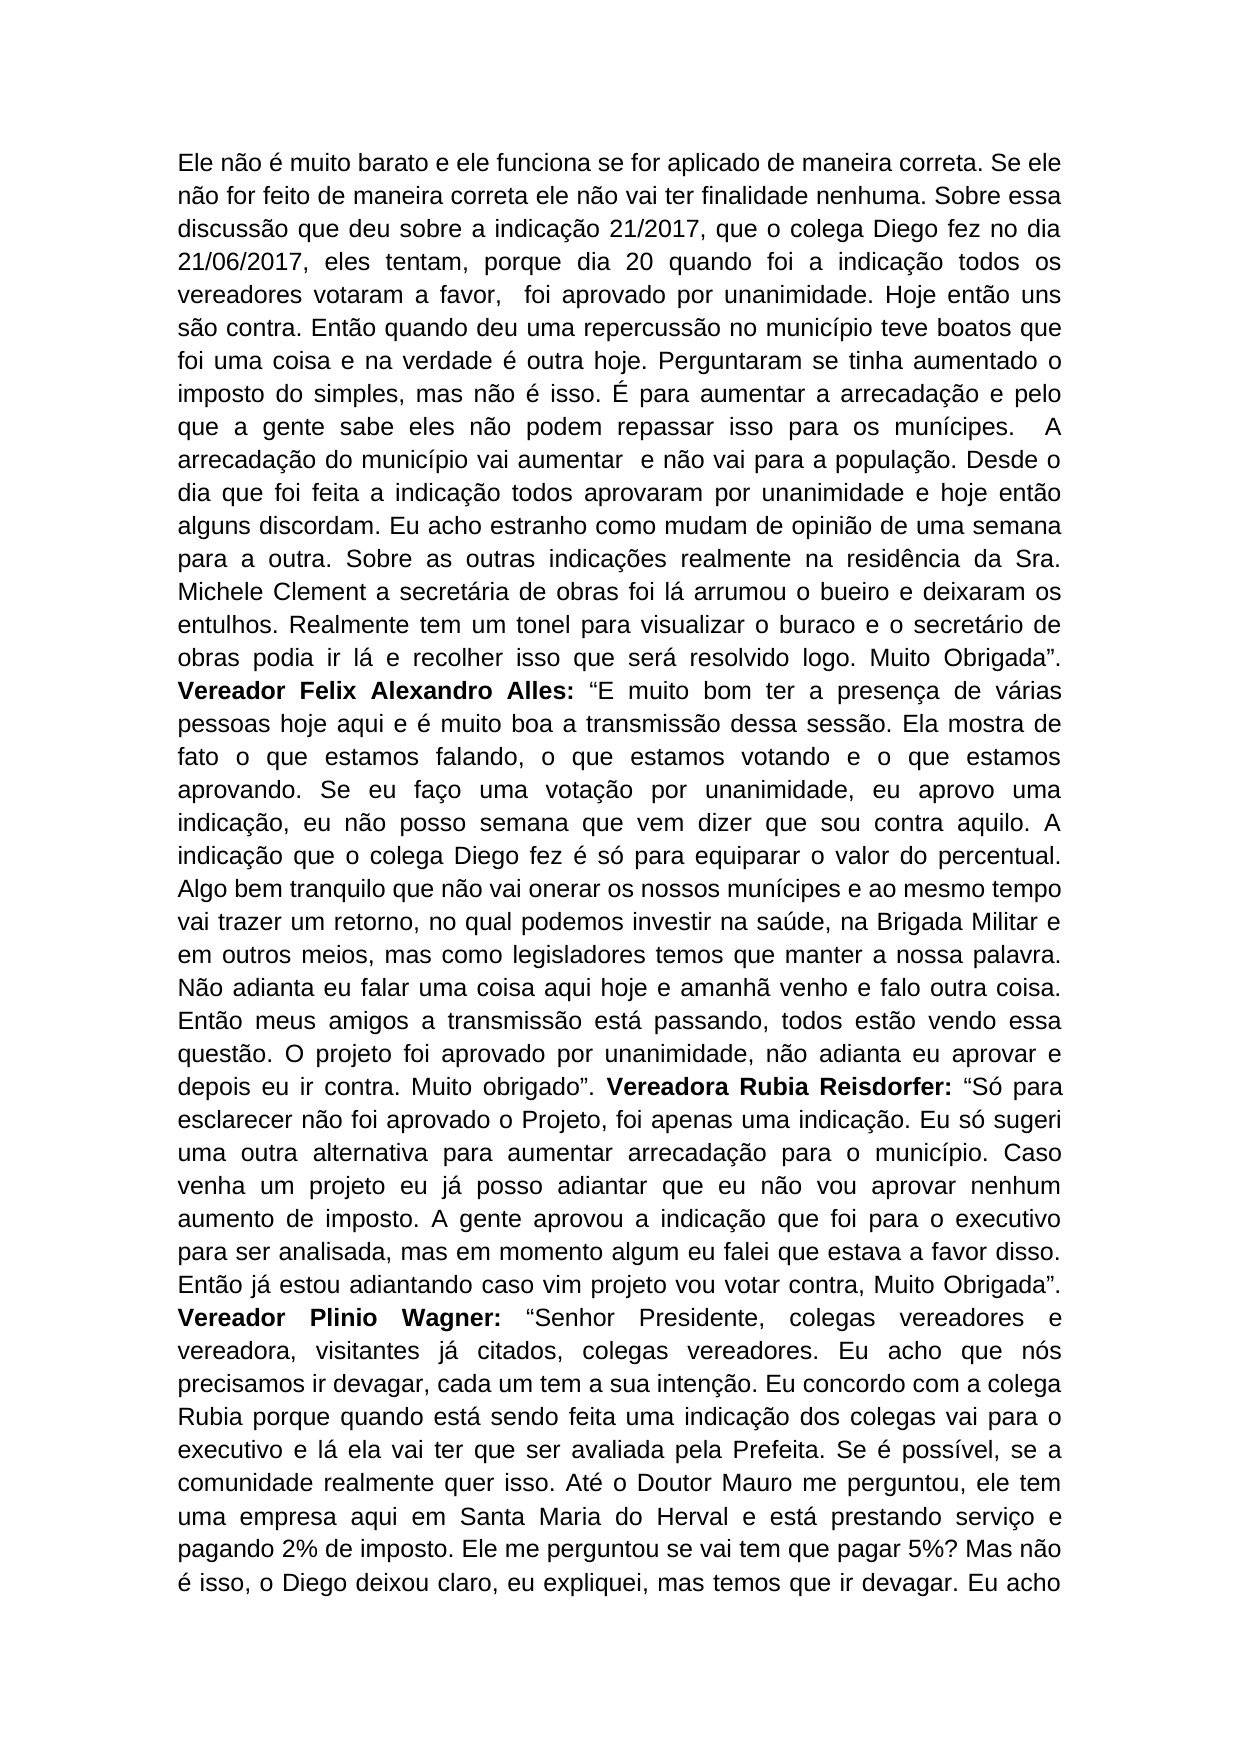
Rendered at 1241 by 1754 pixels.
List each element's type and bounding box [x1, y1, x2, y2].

text [177, 148, 1063, 1596]
